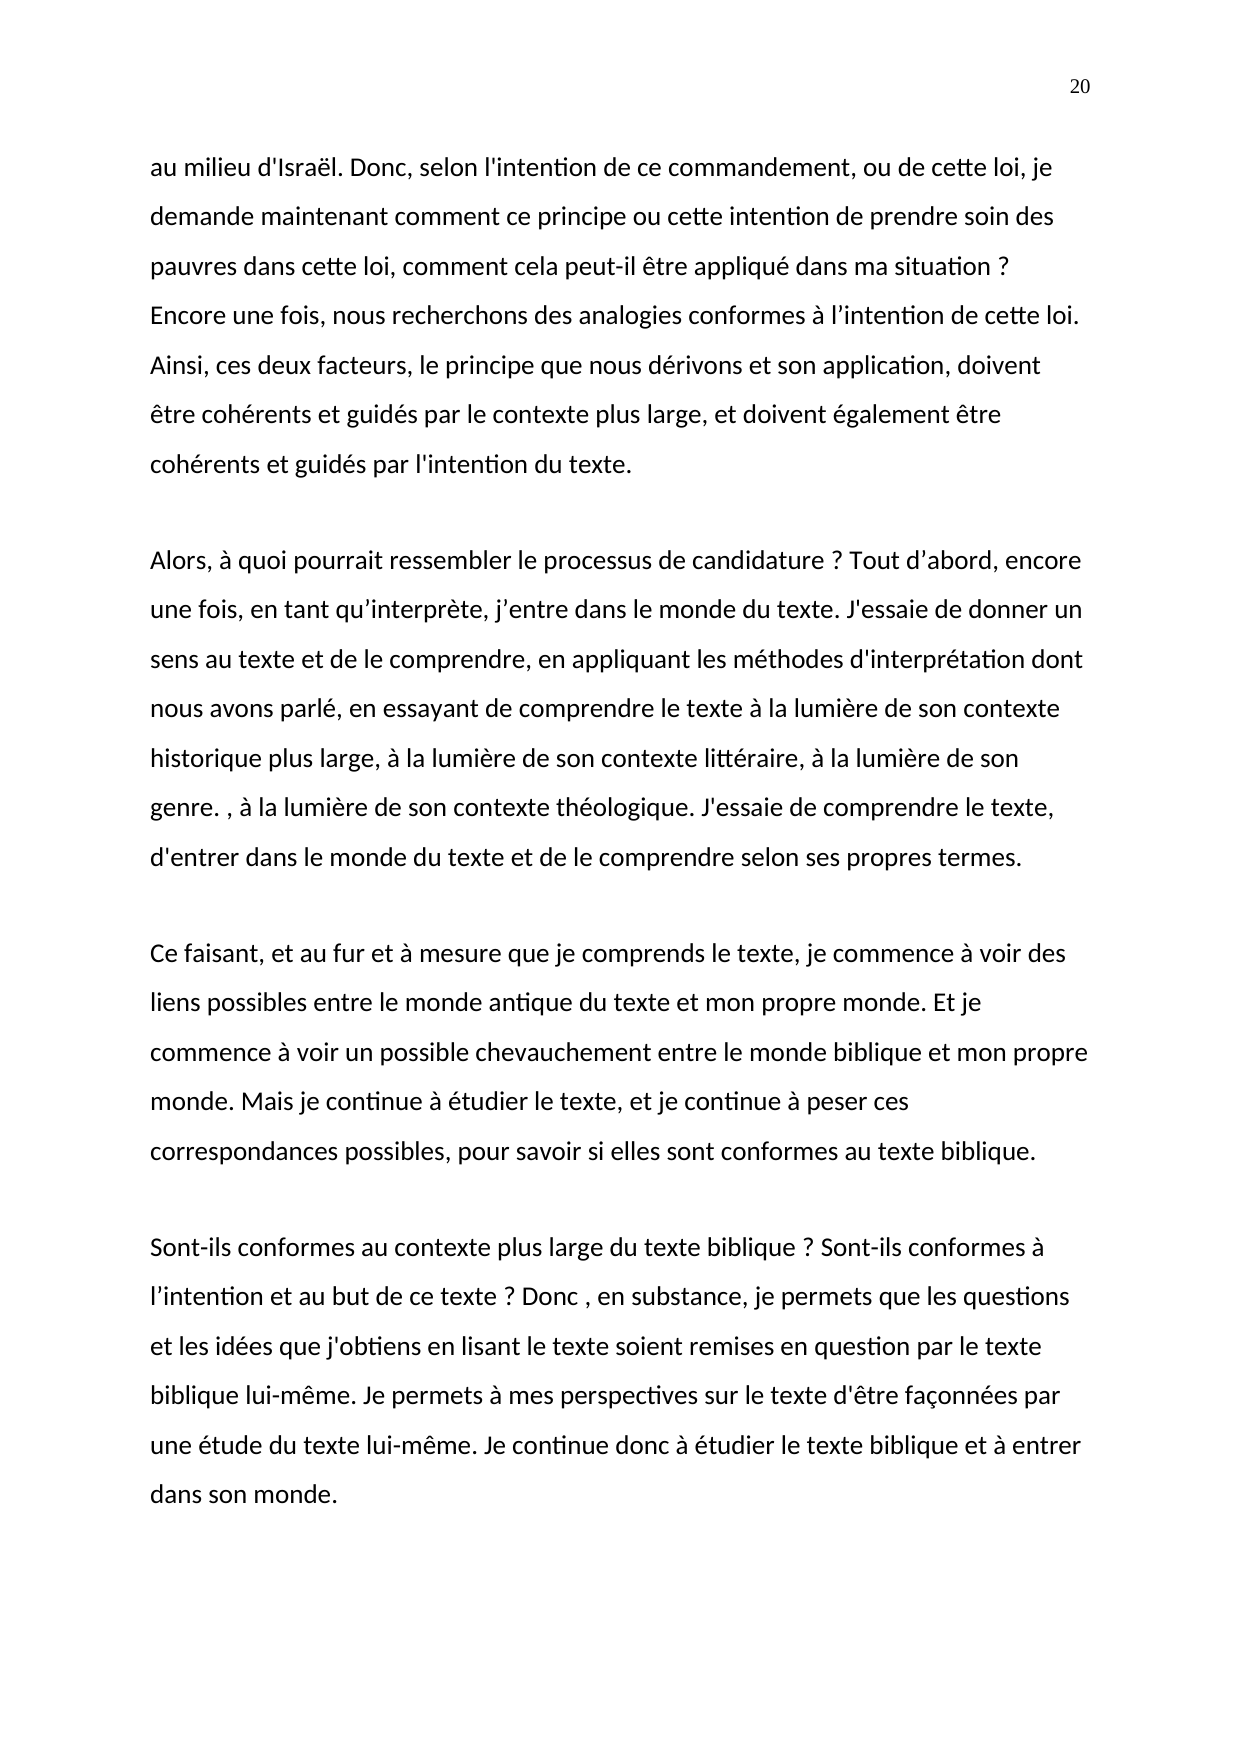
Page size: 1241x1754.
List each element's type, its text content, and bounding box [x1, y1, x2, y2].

text Ce faisant, et au fur et à mesure que je comprends le texte, je commence à voir des liens possibles entre le monde antique du texte et mon propre monde. Et je commence à voir un possible chevauchement entre le monde biblique et mon propre monde. Mais je continue à étudier le texte, et je continue à peser ces correspondances possibles, pour savoir si elles sont conformes au texte biblique. [150, 936, 1090, 1167]
text Sont-ils conformes au contexte plus large du texte biblique ? Sont-ils conformes à l’intention et au but de ce texte ? Donc , en substance, je permets que les questions et les idées que j'obtiens en lisant le texte soient remises en question par le texte biblique lui-même. Je permets à mes perspectives sur le texte d'être façonnées par une étude du texte lui-même. Je continue donc à étudier le texte biblique et à entrer dans son monde. [150, 1230, 1090, 1511]
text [150, 150, 1090, 480]
text Alors, à quoi pourrait ressembler le processus de candidature ? Tout d’abord, encore une fois, en tant qu’interprète, j’entre dans le monde du texte. J'essaie de donner un sens au texte et de le comprendre, en appliquant les méthodes d'interprétation dont nous avons parlé, en essayant de comprendre le texte à la lumière de son contexte historique plus large, à la lumière de son contexte littéraire, à la lumière de son genre. , à la lumière de son contexte théologique. J'essaie de comprendre le texte, d'entrer dans le monde du texte et de le comprendre selon ses propres termes. [150, 543, 1090, 873]
